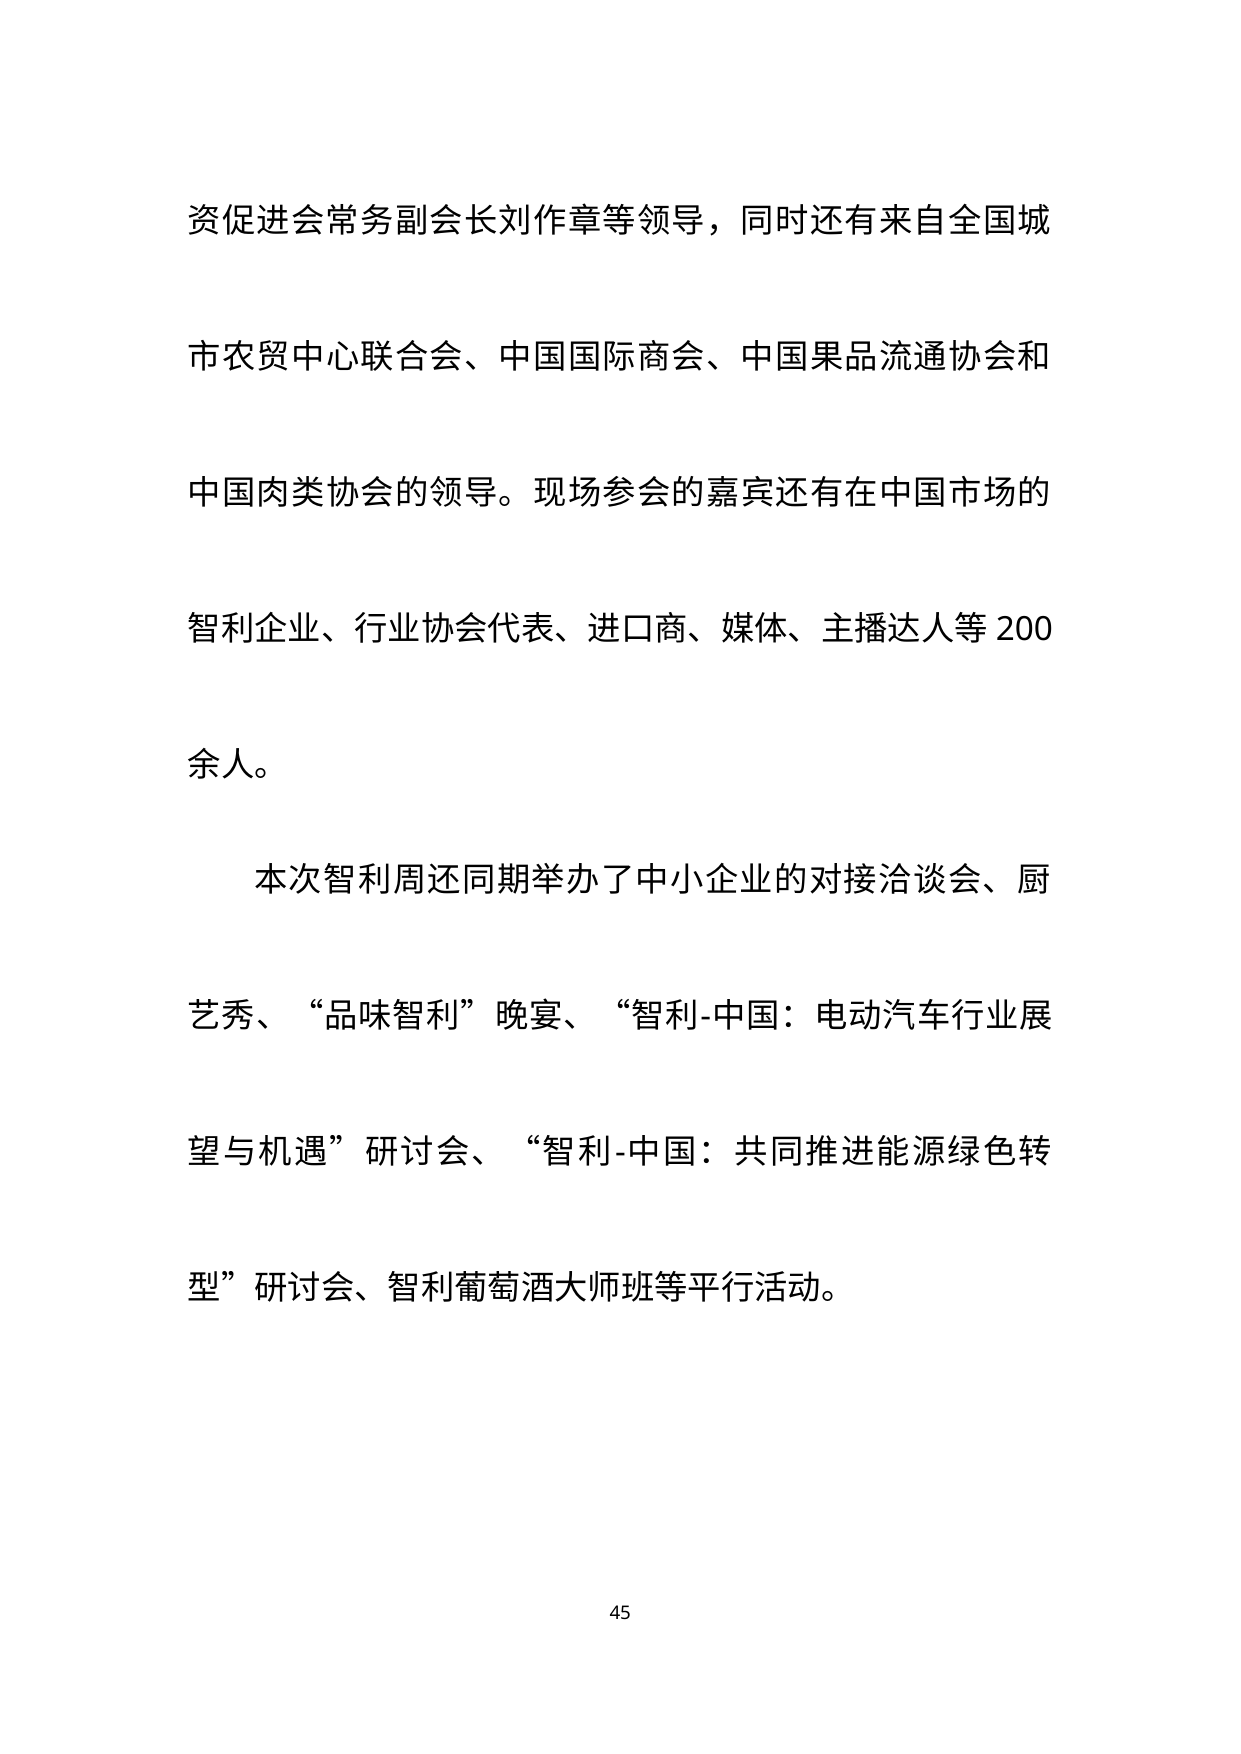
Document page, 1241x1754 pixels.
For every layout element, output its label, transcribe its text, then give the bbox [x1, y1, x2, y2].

text 本次智利周还同期举办了中小企业的对接洽谈会、厨艺秀、“品味智利”晚宴、“智利-中国：电动汽车行业展望与机遇”研讨会、“智利-中国：共同推进能源绿色转型”研讨会、智利葡萄酒大师班等平行活动。 [187, 831, 1053, 1330]
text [187, 173, 1053, 807]
